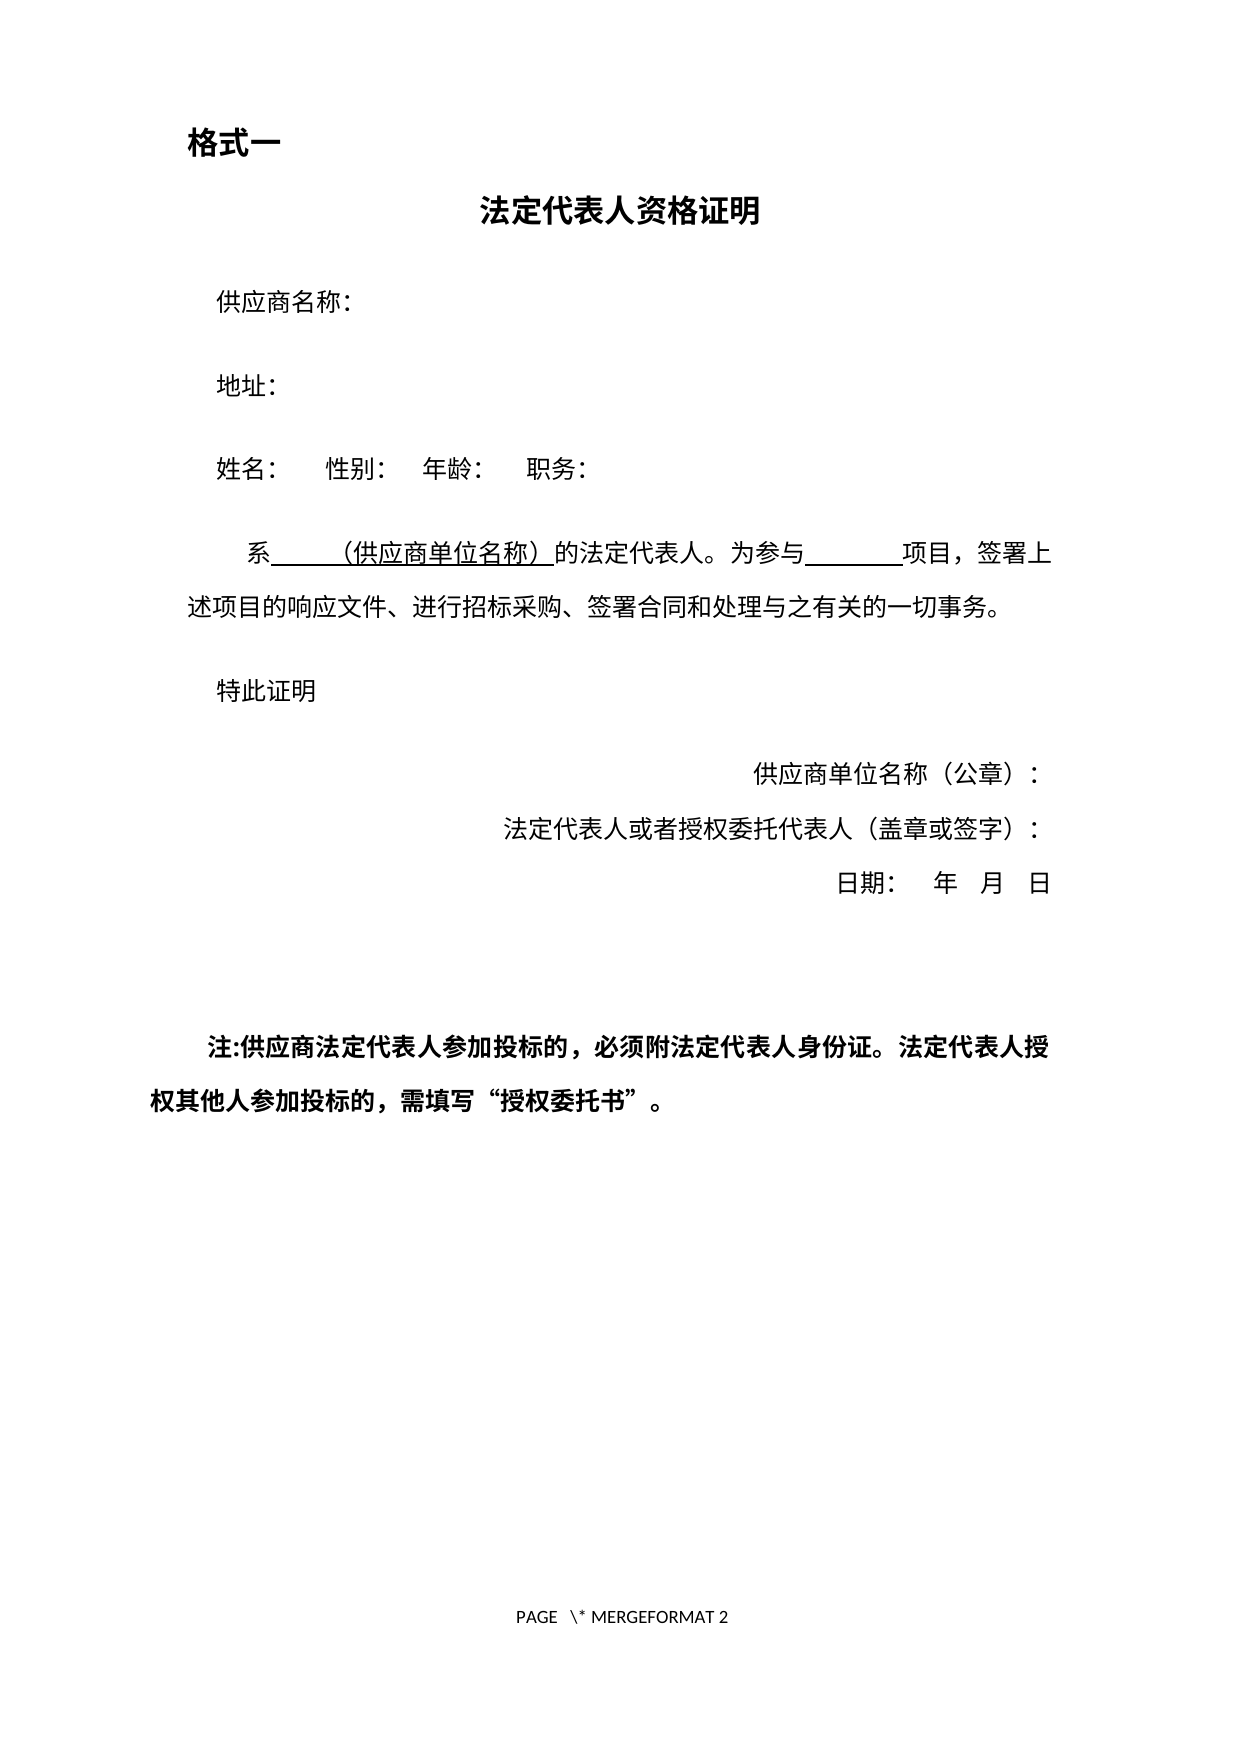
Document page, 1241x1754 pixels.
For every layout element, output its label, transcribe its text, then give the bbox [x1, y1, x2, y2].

text 供应商名称： [187, 283, 1053, 319]
text 地址： [187, 366, 1053, 403]
text 特此证明 [187, 671, 1053, 708]
text 日期： 年 月 日 [187, 864, 1053, 900]
text 供应商单位名称（公章）： [187, 755, 1053, 791]
text 格式一 [187, 118, 1053, 163]
text 系 （供应商单位名称）的法定代表人。为参与 项目，签署上述项目的响应文件、进行招标采购、签署合同和处理与之有关的一切事务。 [188, 533, 1053, 624]
text 法定代表人或者授权委托代表人（盖章或签字）： [187, 809, 1053, 846]
text 注:供应商法定代表人参加投标的，必须附法定代表人身份证。法定代表人授权其他人参加投标的，需填写“授权委托书”。 [150, 1027, 1053, 1118]
text 法定代表人资格证明 [187, 186, 1053, 231]
text 姓名： 性别： 年龄： 职务： [187, 450, 1053, 486]
